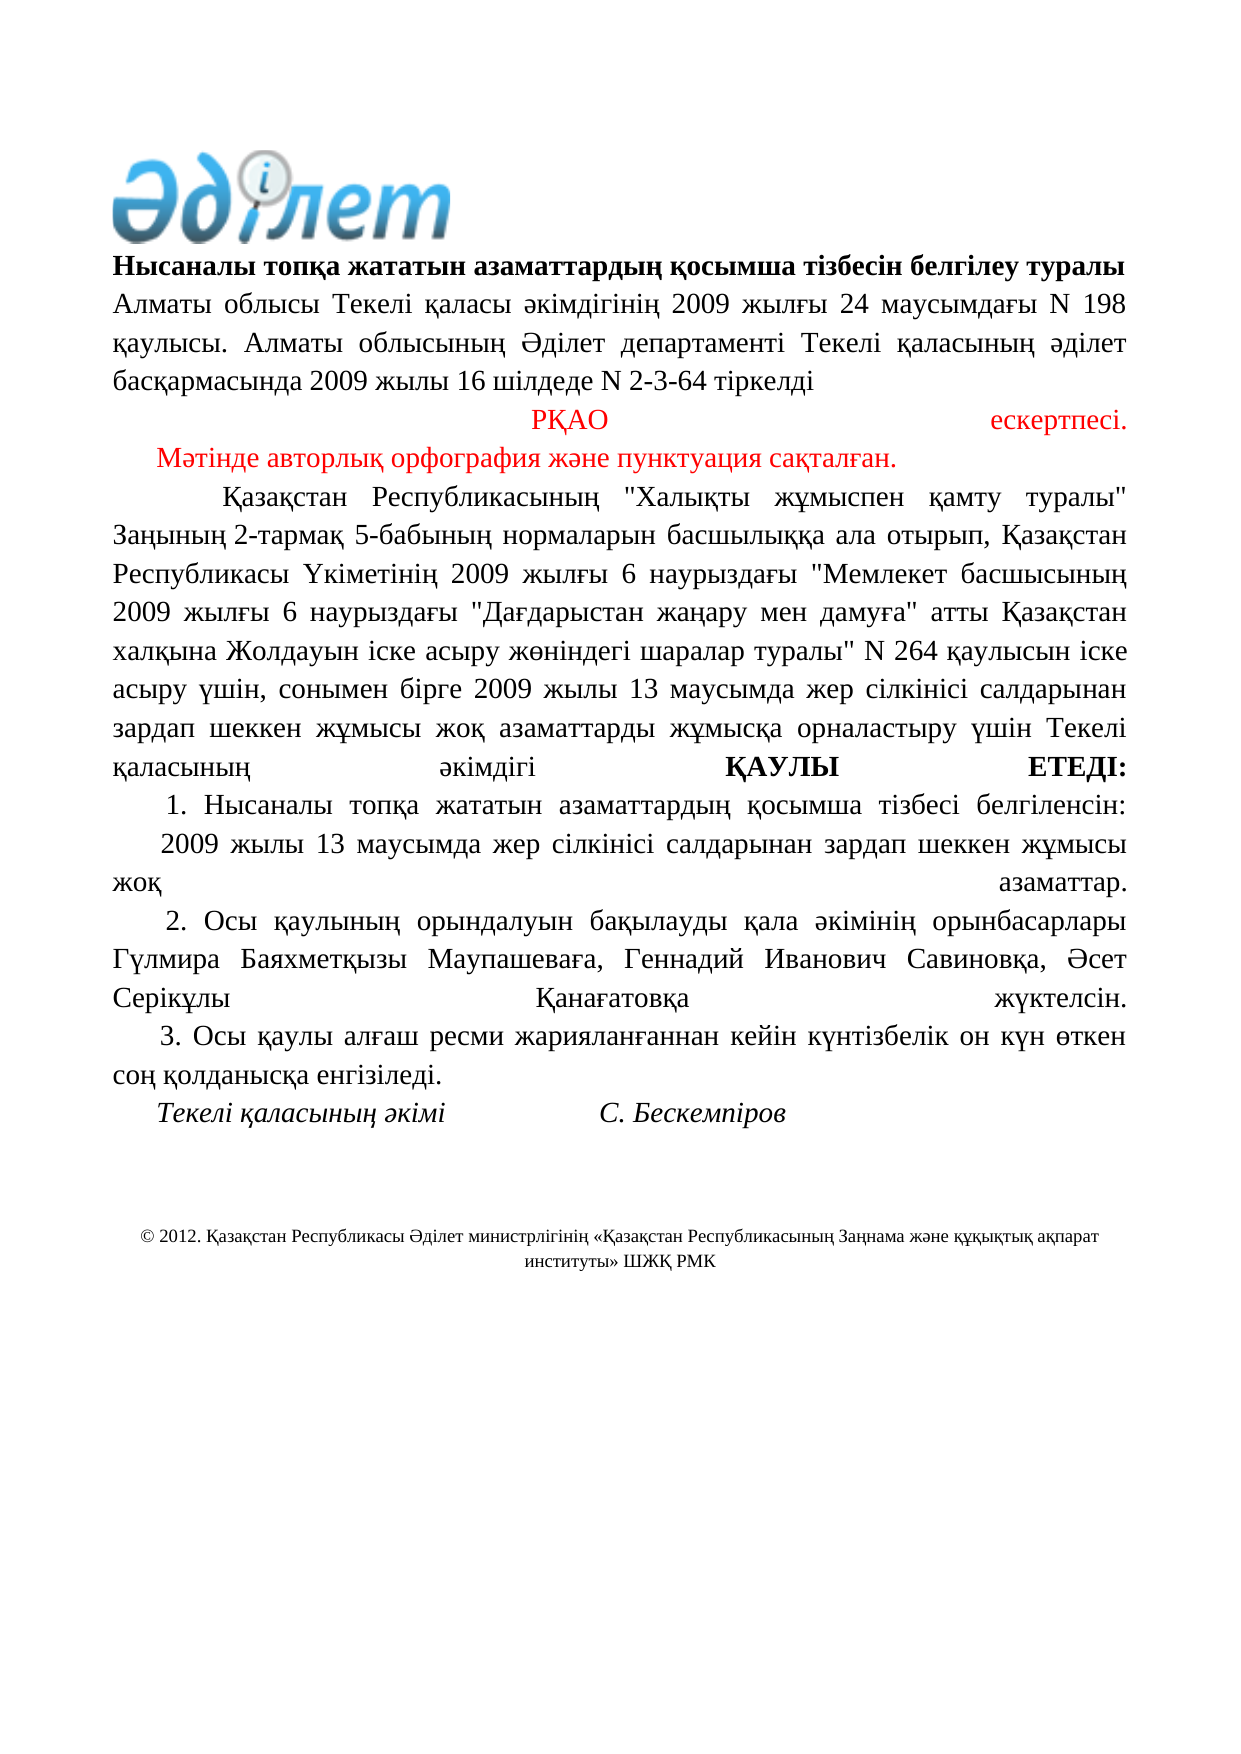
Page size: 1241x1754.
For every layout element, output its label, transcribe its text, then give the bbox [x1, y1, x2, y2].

text РҚАО ескертпесі. Мәтінде авторлық орфография және пунктуация сақталған. [112, 402, 1128, 474]
text © 2012. Қазақстан Республикасы Әділет министрлігінің «Қазақстан Республикасының Заңнама және құқықтық ақпарат институты» ШЖҚ РМК [112, 1225, 1128, 1271]
text Алматы облысы Текелі қаласы әкімдігінің 2009 жылғы 24 маусымдағы N 198 қаулысы. Алматы облысының Әділет департаменті Текелі қаласының әділет басқармасында 2009 жылы 16 шілдеде N 2-3-64 тіркелді [112, 286, 1128, 397]
text Қазақстан Республикасының "Халықты жұмыспен қамту туралы" Заңының 2-тармақ 5-бабының нормаларын басшылыққа ала отырып, Қазақстан Республикасы Үкіметінің 2009 жылғы 6 наурыздағы "Мемлекет басшысының 2009 жылғы 6 наурыздағы "Дағдарыстан жаңару мен дамуға" атты Қазақстан халқына Жолдауын іске асыру жөніндегі шаралар туралы" N 264 қаулысын іске асыру үшін, сонымен бірге 2009 жылы 13 маусымда жер сілкінісі салдарынан зардап шеккен жұмысы жоқ азаматтарды жұмысқа орналастыру үшін Текелі қаласының әкімдігі ҚАУЛЫ ЕТЕДІ: 1. Нысаналы топқа жататын азаматтардың қосымша тізбесі белгіленсін: 2009 жылы 13 маусымда жер сілкінісі салдарынан зардап шеккен жұмысы жоқ азаматтар. 2. Осы қаулының орындалуын бақылауды қала әкімінің орынбасарлары Гүлмира Баяхметқызы Маупашеваға, Геннадий Иванович Савиновқа, Әсет Серікұлы Қанағатовқа жүктелсін. 3. Осы қаулы алғаш ресми жарияланғаннан кейін күнтізбелік он күн өткен соң қолданысқа енгізіледі. [112, 479, 1128, 1091]
text Нысаналы топқа жататын азаматтардың қосымша тізбесін белгілеу туралы [112, 248, 1128, 281]
text Текелі қаласының әкімі С. Бескемпіров [112, 1096, 1128, 1129]
picture [112, 150, 451, 244]
